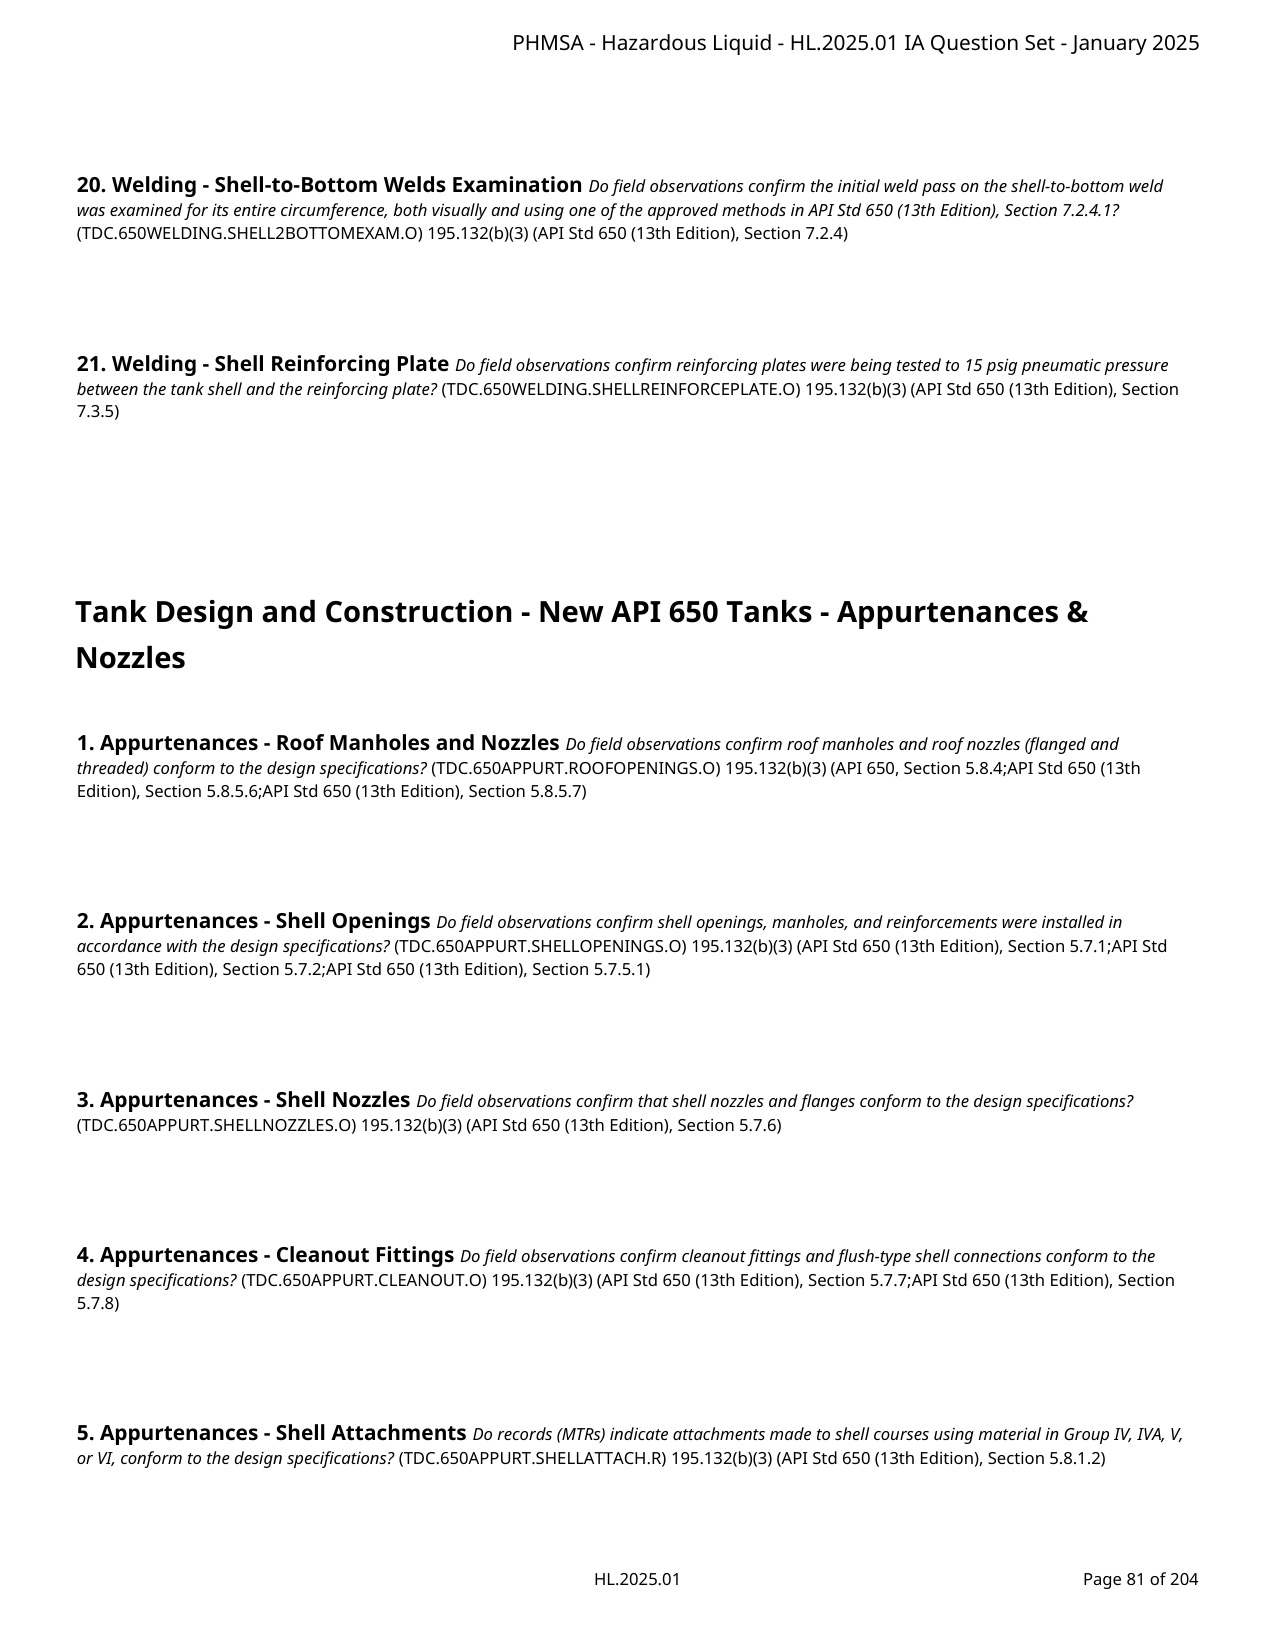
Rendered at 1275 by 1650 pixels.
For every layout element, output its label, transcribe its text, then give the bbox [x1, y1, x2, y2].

table_header [75, 319, 1200, 497]
table_header [75, 876, 1200, 1055]
table_header [75, 1389, 1200, 1544]
table_header [75, 698, 1200, 876]
table_header [75, 141, 1200, 319]
table_header [75, 1210, 1200, 1388]
text Tank Design and Construction - New API 650 Tanks - Appurtenances & Nozzles [75, 591, 1200, 677]
table_header [75, 1055, 1200, 1210]
